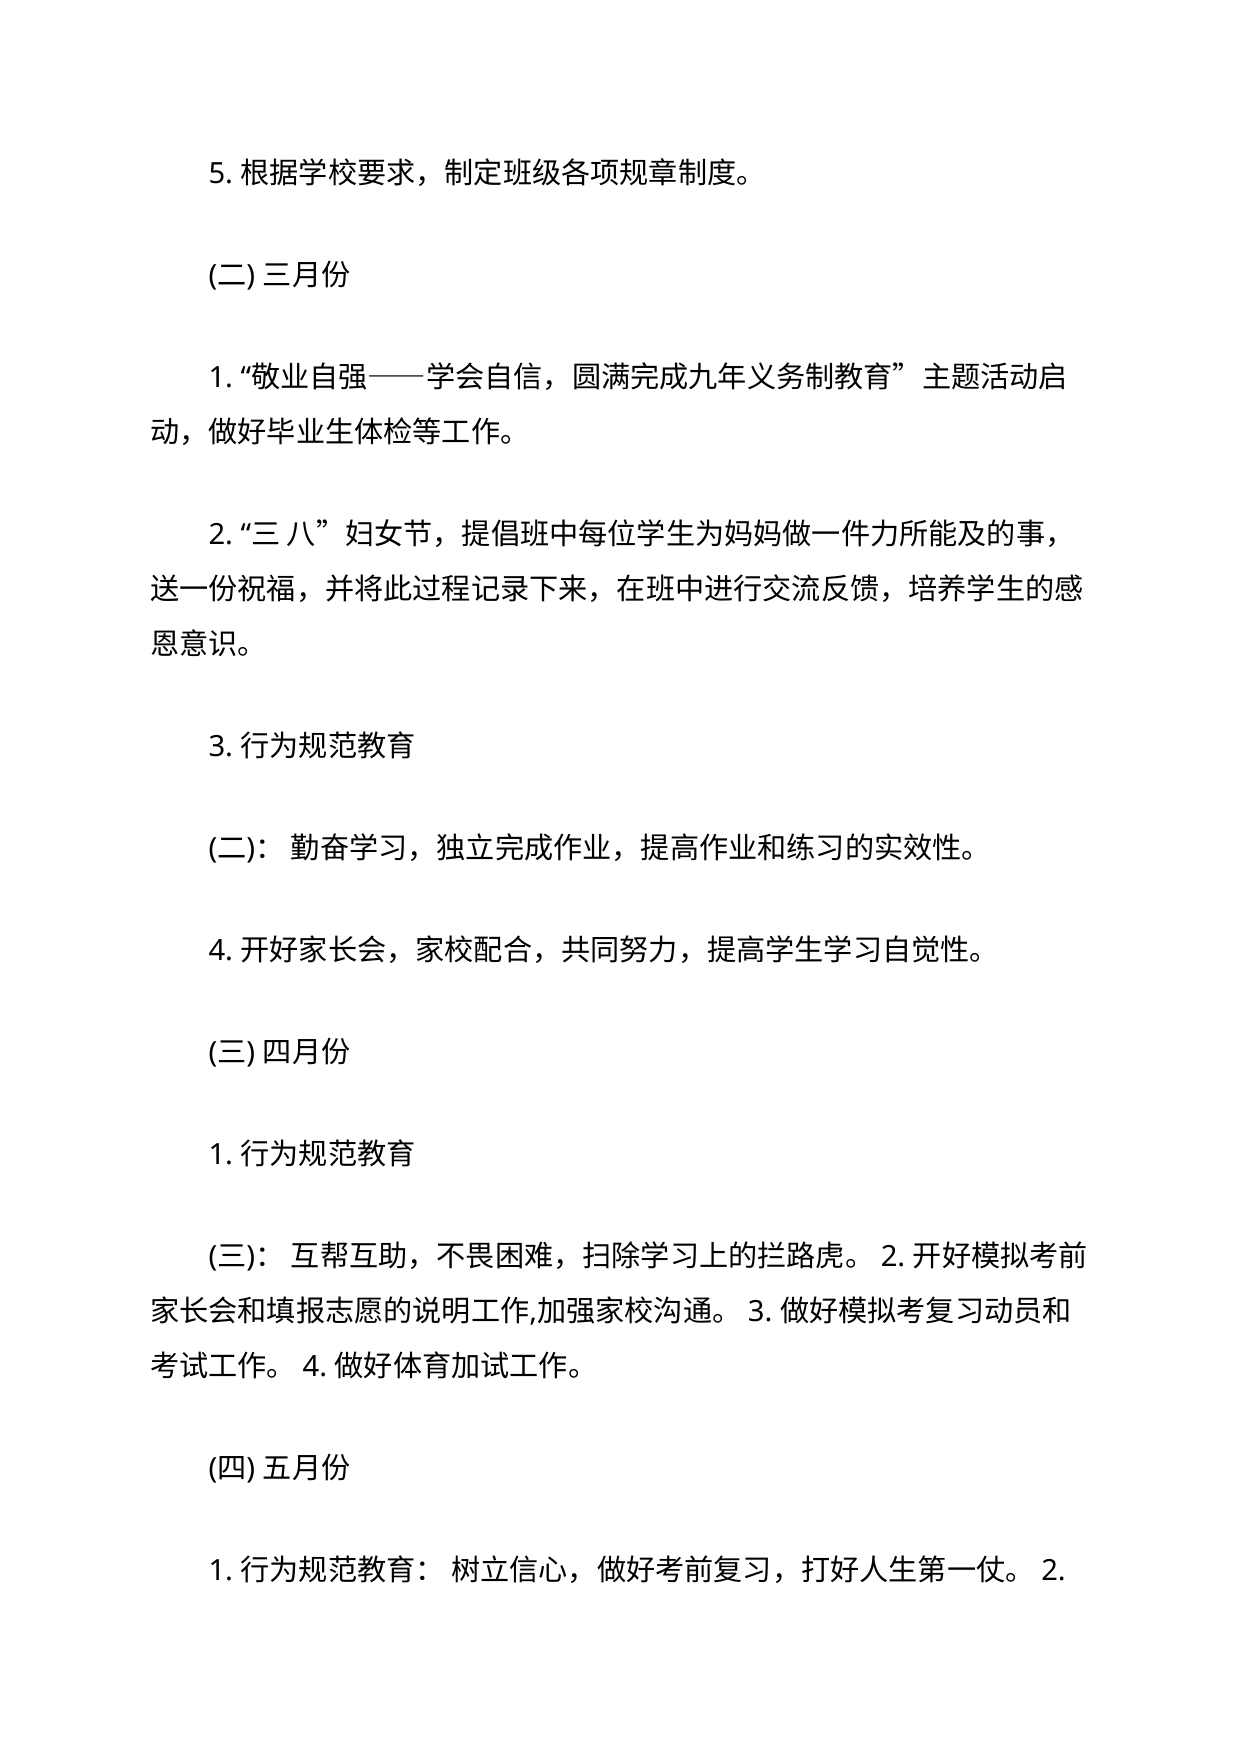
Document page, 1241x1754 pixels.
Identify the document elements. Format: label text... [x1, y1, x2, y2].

text (三)： 互帮互助，不畏困难，扫除学习上的拦路虎。 2. 开好模拟考前家长会和填报志愿的说明工作,加强家校沟通。 3. 做好模拟考复习动员和考试工作。 4. 做好体育加试工作。 [150, 1232, 1090, 1385]
text (三) 四月份 [150, 1028, 1090, 1071]
text 5. 根据学校要求，制定班级各项规章制度。 [150, 150, 1090, 192]
text 4. 开好家长会，家校配合，共同努力，提高学生学习自觉性。 [150, 926, 1090, 969]
text (二) 三月份 [150, 252, 1090, 294]
text 3. 行为规范教育 [150, 722, 1090, 765]
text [150, 1546, 1090, 1589]
text (四) 五月份 [150, 1444, 1090, 1487]
text 1. 行为规范教育 [150, 1130, 1090, 1173]
text 2. “三 八”妇女节，提倡班中每位学生为妈妈做一件力所能及的事，送一份祝福，并将此过程记录下来，在班中进行交流反馈，培养学生的感恩意识。 [150, 511, 1090, 663]
text (二)： 勤奋学习，独立完成作业，提高作业和练习的实效性。 [150, 824, 1090, 867]
text 1. “敬业自强——学会自信，圆满完成九年义务制教育”主题活动启动，做好毕业生体检等工作。 [150, 354, 1090, 451]
